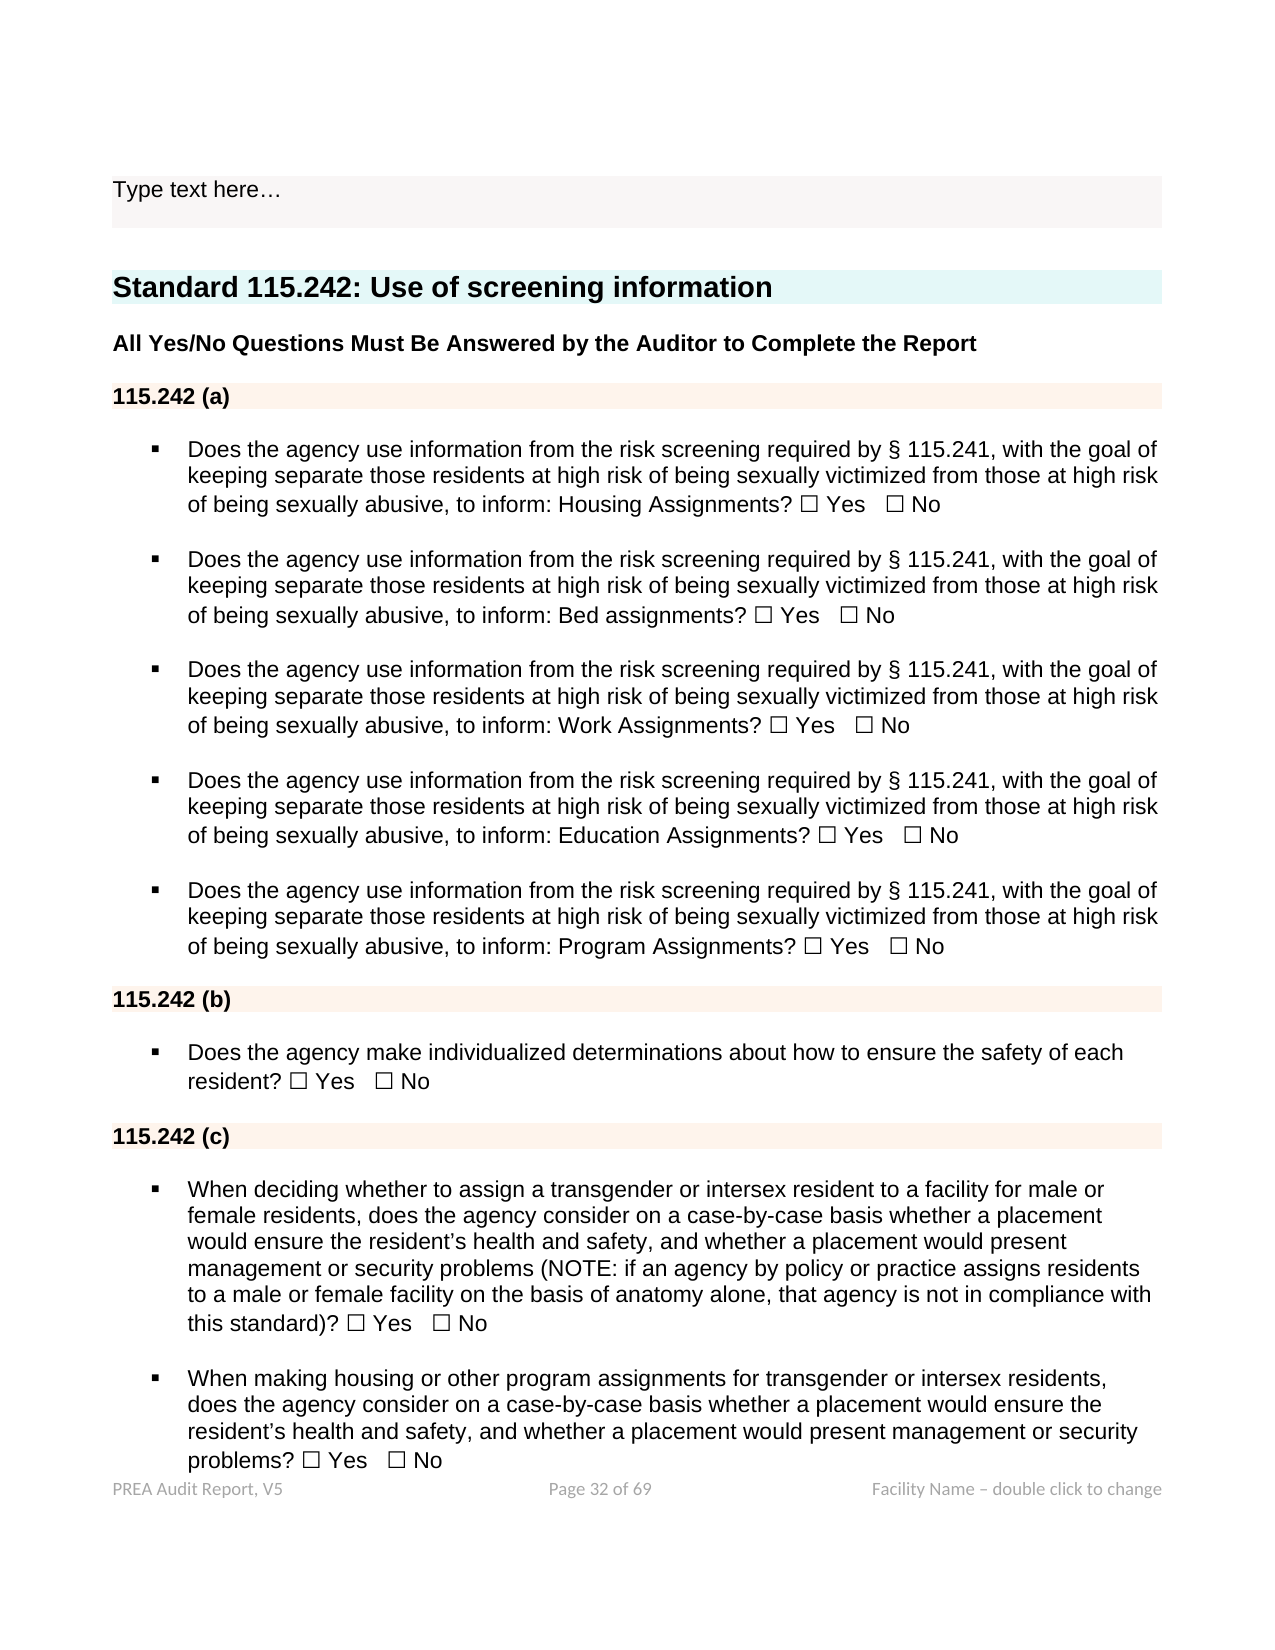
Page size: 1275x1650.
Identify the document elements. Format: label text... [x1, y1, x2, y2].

text All Yes/No Questions Must Be Answered by the Auditor to Complete the Report [112, 330, 1162, 357]
list Does the agency use information from the risk screening required by § 115.241, with the goal of keeping separate those residents at high risk of being sexually victimized from those at high risk of being sexually abusive, to inform: Program Assignments? Yes No [150, 877, 1162, 961]
list Does the agency make individualized determinations about how to ensure the safety of each resident? Yes No [150, 1039, 1162, 1096]
text Type text here… [112, 176, 1162, 203]
list Does the agency use information from the risk screening required by § 115.241, with the goal of keeping separate those residents at high risk of being sexually victimized from those at high risk of being sexually abusive, to inform: Housing Assignments? Yes No [150, 436, 1162, 520]
text 115.242 (c) [112, 1123, 1162, 1149]
list When making housing or other program assignments for transgender or intersex residents, does the agency consider on a case-by-case basis whether a placement would ensure the resident’s health and safety, and whether a placement would present management or security problems? Yes No [150, 1365, 1162, 1475]
list Does the agency use information from the risk screening required by § 115.241, with the goal of keeping separate those residents at high risk of being sexually victimized from those at high risk of being sexually abusive, to inform: Work Assignments? Yes No [150, 656, 1162, 740]
text 115.242 (b) [112, 986, 1162, 1012]
text Standard 115.242: Use of screening information [112, 270, 1162, 304]
list Does the agency use information from the risk screening required by § 115.241, with the goal of keeping separate those residents at high risk of being sexually victimized from those at high risk of being sexually abusive, to inform: Bed assignments? Yes No [150, 546, 1162, 630]
text 115.242 (a) [112, 383, 1162, 409]
list Does the agency use information from the risk screening required by § 115.241, with the goal of keeping separate those residents at high risk of being sexually victimized from those at high risk of being sexually abusive, to inform: Education Assignments? Yes No [150, 767, 1162, 851]
list When deciding whether to assign a transgender or intersex resident to a facility for male or female residents, does the agency consider on a case-by-case basis whether a placement would ensure the resident’s health and safety, and whether a placement would present management or security problems (NOTE: if an agency by policy or practice assigns residents to a male or female facility on the basis of anatomy alone, that agency is not in compliance with this standard)? Yes No [150, 1176, 1162, 1338]
